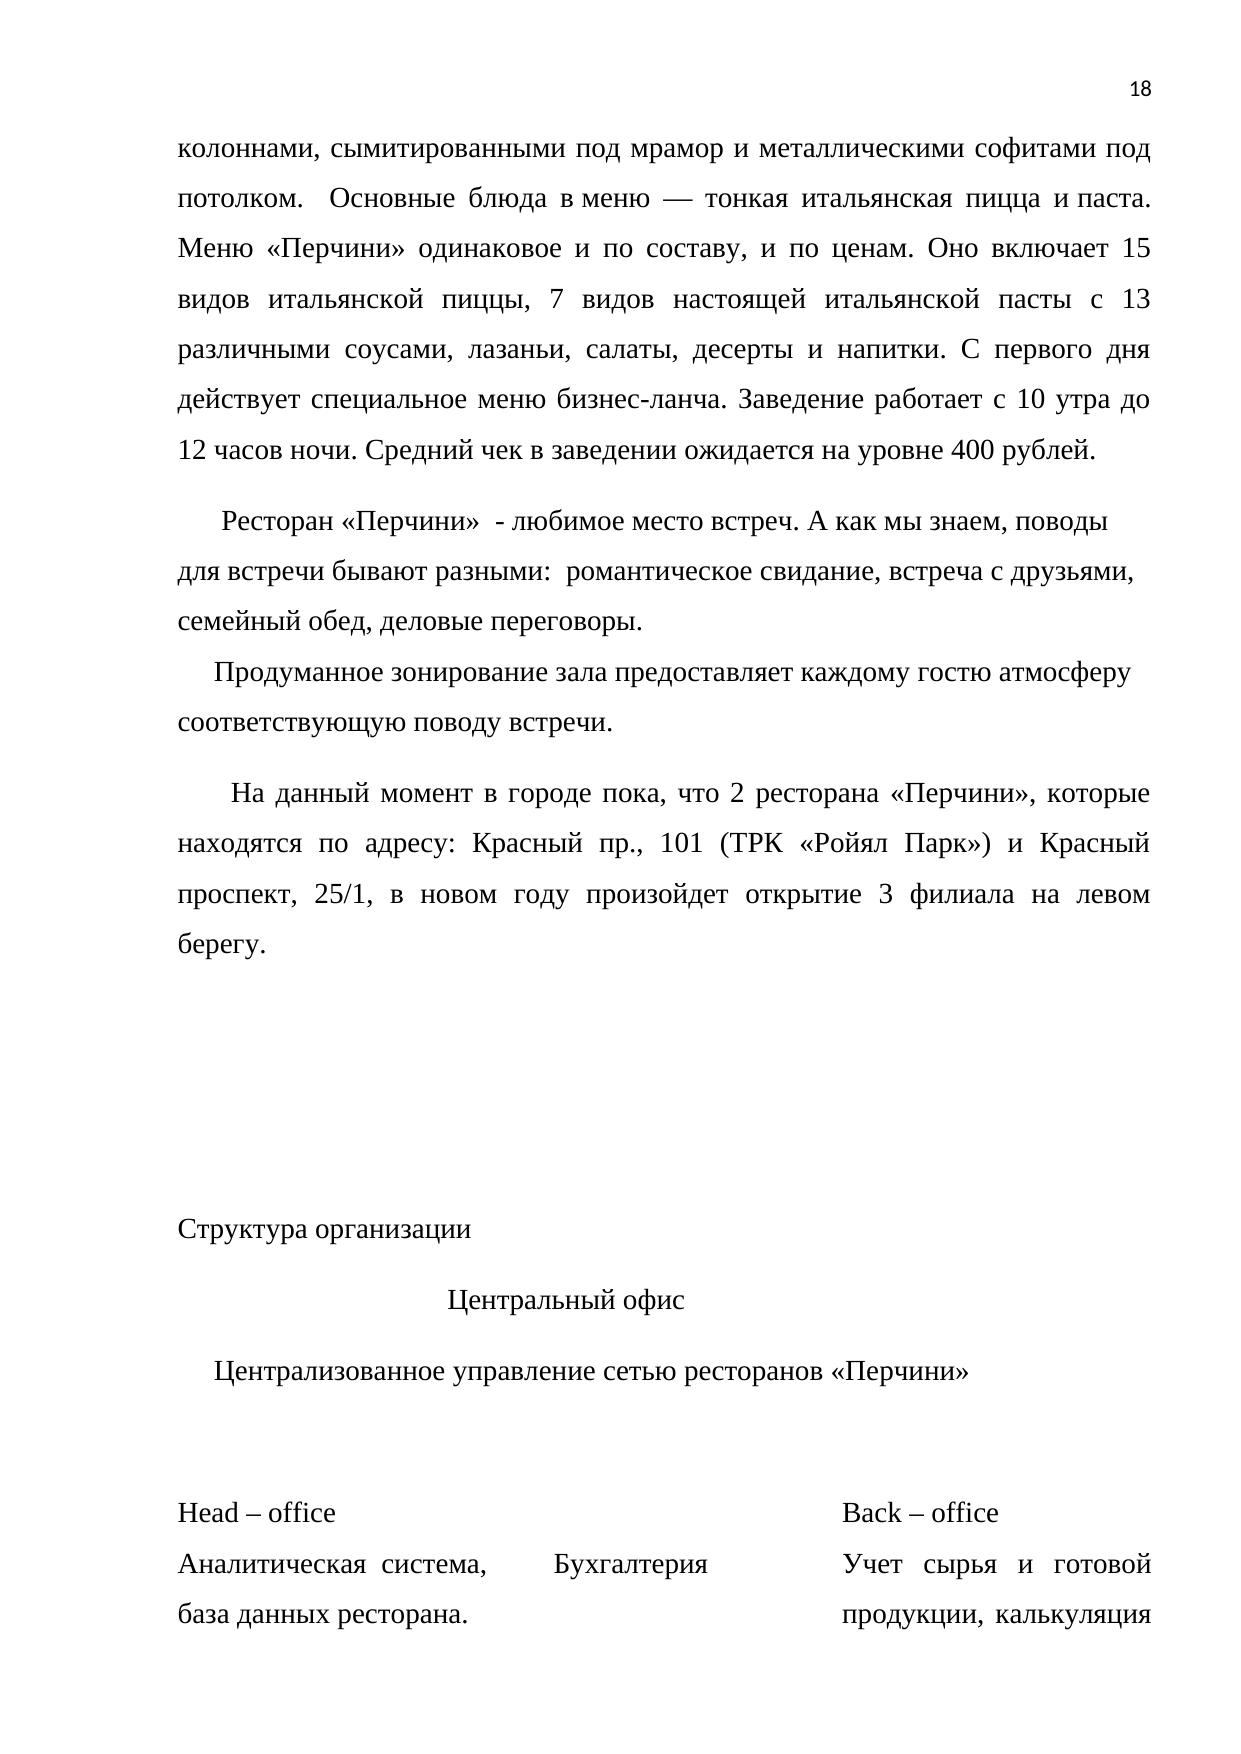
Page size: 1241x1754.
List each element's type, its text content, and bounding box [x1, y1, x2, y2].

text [177, 130, 1152, 465]
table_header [831, 1495, 1163, 1629]
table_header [166, 1495, 498, 1629]
text Централизованное управление сетью ресторанов «Перчини» [177, 1353, 1152, 1387]
table_header Бухгалтерия [498, 1495, 831, 1629]
text Центральный офис [177, 1282, 1152, 1316]
text Ресторан «Перчини» - любимое место встреч. А как мы знаем, поводы для встречи бывают разными: романтическое свидание, встреча с друзьями, семейный обед, деловые переговоры. Продуманное зонирование зала предоставляет каждому гостю атмосферу соответствующую поводу встречи. [177, 503, 1152, 738]
text Структура организации [177, 1211, 1152, 1244]
text На данный момент в городе пока, что 2 ресторана «Перчини», которые находятся по адресу: Красный пр., 101 (ТРК «Ройял Парк») и Красный проспект, 25/1, в новом году произойдет открытие 3 филиала на левом берегу. [177, 775, 1152, 960]
